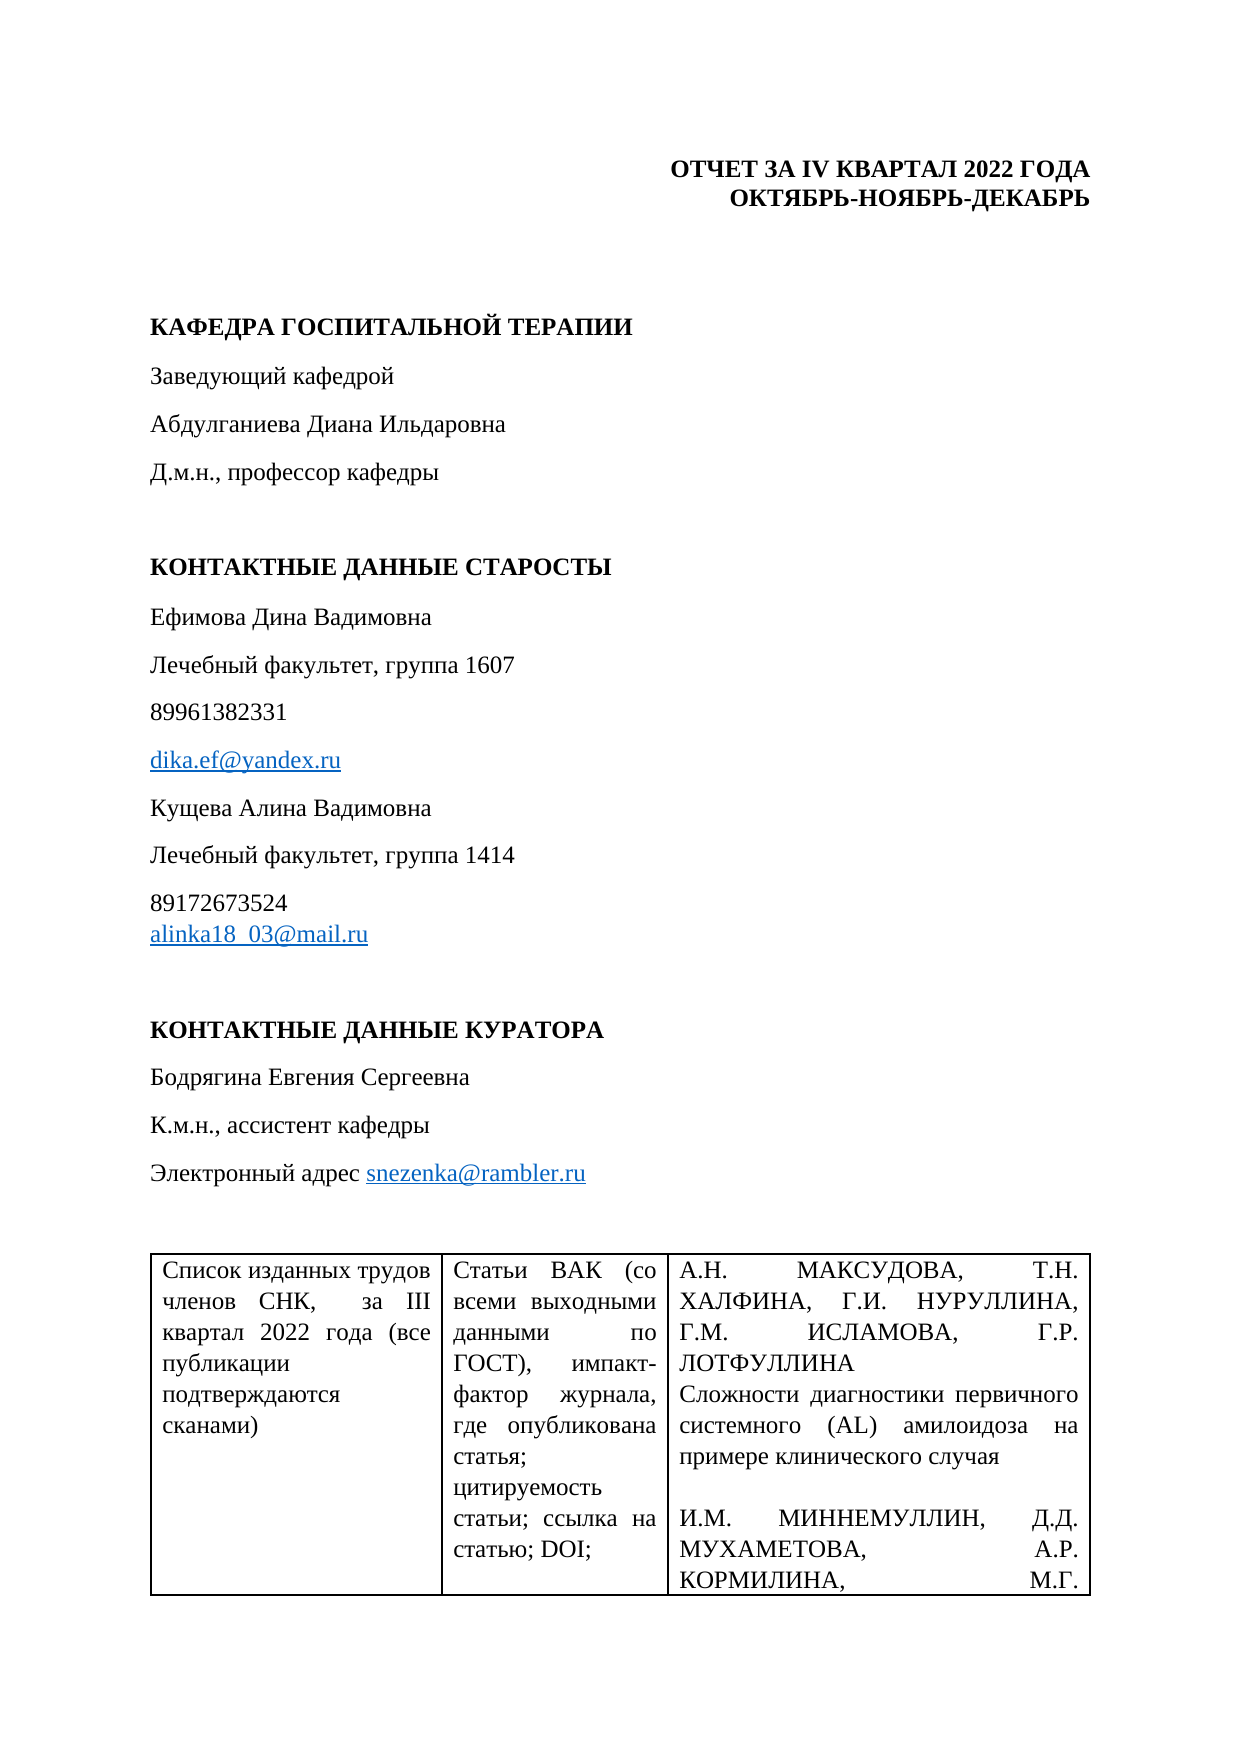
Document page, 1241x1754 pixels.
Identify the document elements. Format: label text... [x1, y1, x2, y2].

text 89961382331 [150, 697, 1090, 726]
text Ефимова Дина Вадимовна [150, 602, 1090, 631]
text Кущева Алина Вадимовна [150, 793, 1090, 822]
text Абдулганиева Диана Ильдаровна [150, 409, 1090, 438]
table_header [669, 1255, 1089, 1594]
text КАФЕДРА ГОСПИТАЛЬНОЙ ТЕРАПИИ [150, 312, 1090, 340]
text dika.ef@yandex.ru [150, 745, 1090, 774]
text Заведующий кафедрой [150, 361, 1090, 390]
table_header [152, 1255, 441, 1594]
text 89172673524 alinka18_03@mail.ru [150, 888, 1090, 948]
text КОНТАКТНЫЕ ДАННЫЕ СТАРОСТЫ [150, 552, 1090, 581]
text Лечебный факультет, группа 1607 [150, 650, 1090, 678]
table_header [443, 1255, 667, 1594]
text Д.м.н., профессор кафедры [150, 457, 1090, 486]
text КОНТАКТНЫЕ ДАННЫЕ КУРАТОРА [150, 1015, 1090, 1043]
text К.м.н., ассистент кафедры [150, 1110, 1090, 1139]
text Бодрягина Евгения Сергеевна [150, 1062, 1090, 1091]
text Электронный адрес snezenka@rambler.ru [150, 1158, 1090, 1187]
text Лечебный факультет, группа 1414 [150, 841, 1090, 869]
subtitle ОТЧЕТ ЗА IV КВАРТАЛ 2022 ГОДА ОКТЯБРЬ-нОЯБРЬ-ДЕКАбрь [150, 154, 1090, 212]
